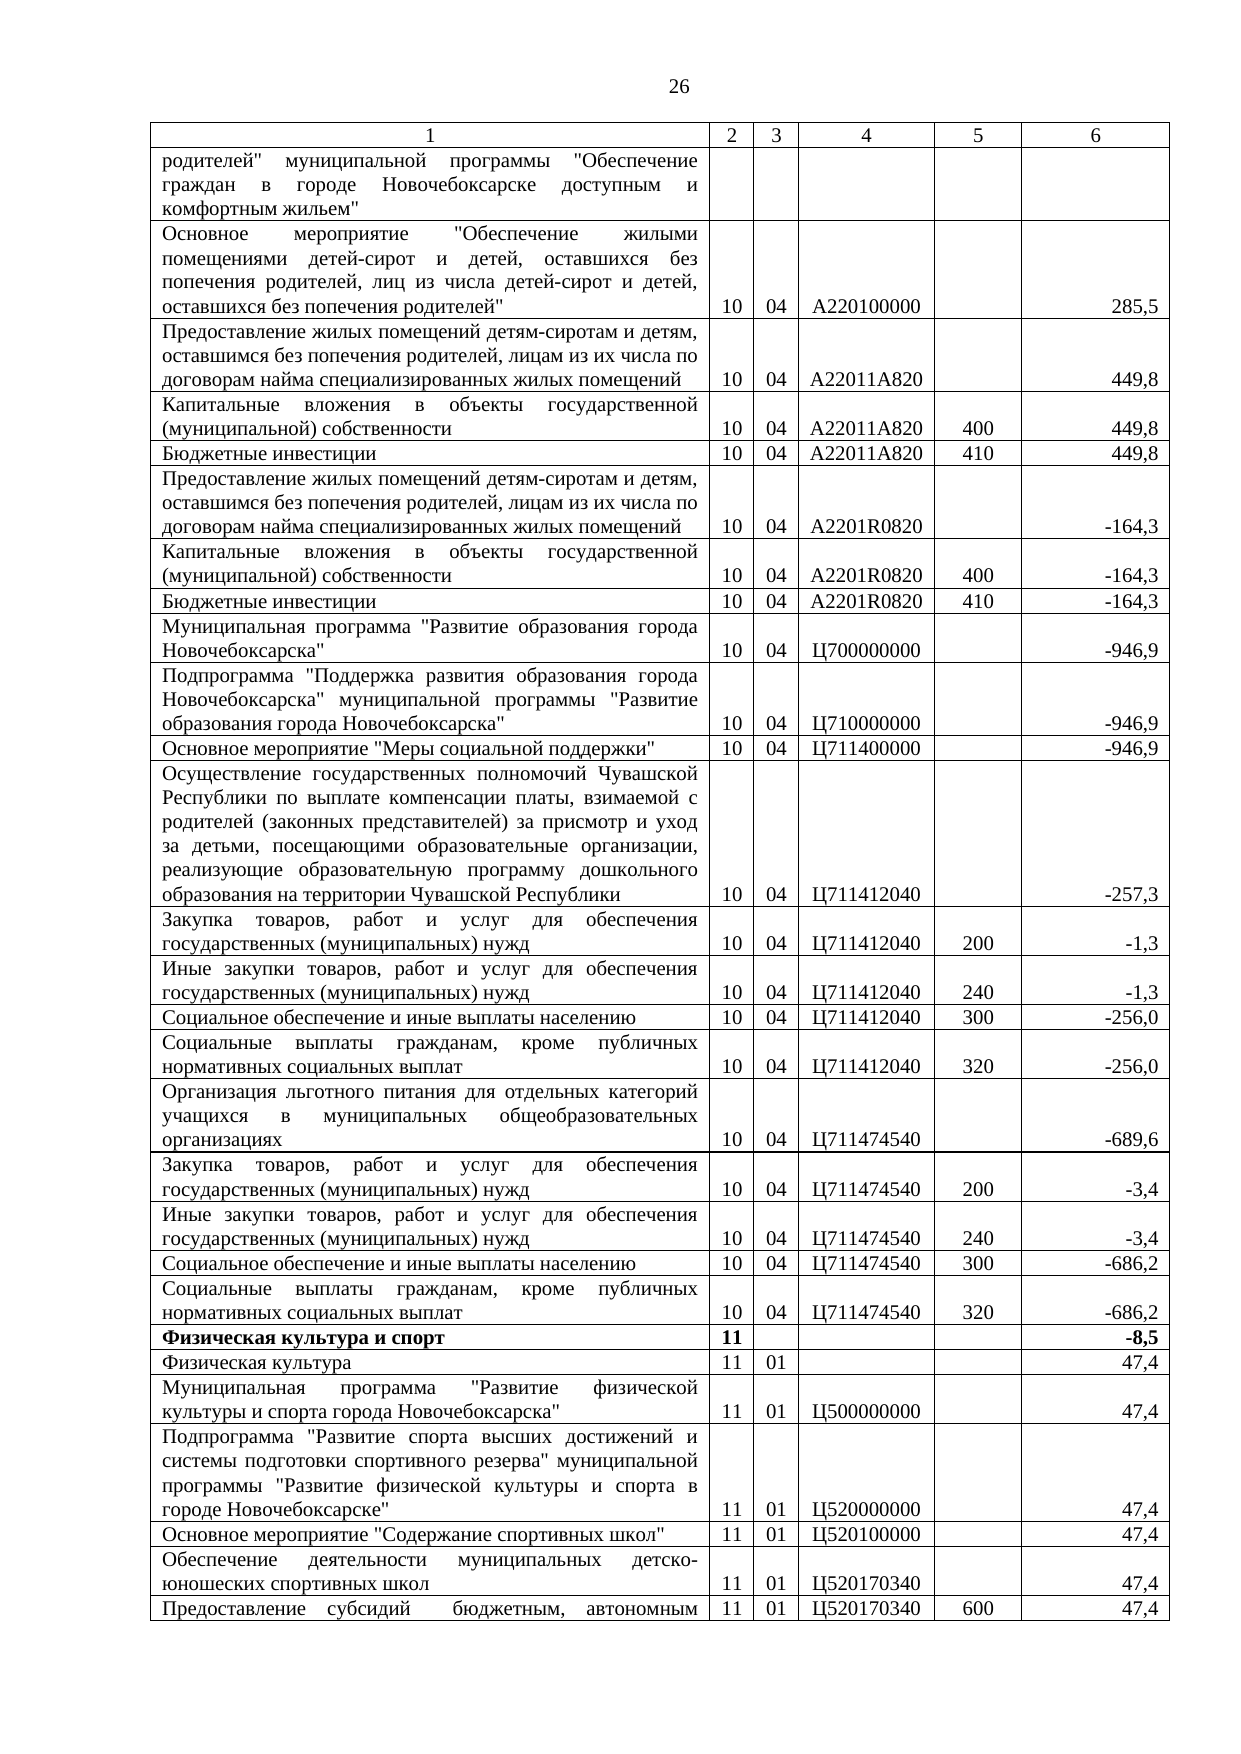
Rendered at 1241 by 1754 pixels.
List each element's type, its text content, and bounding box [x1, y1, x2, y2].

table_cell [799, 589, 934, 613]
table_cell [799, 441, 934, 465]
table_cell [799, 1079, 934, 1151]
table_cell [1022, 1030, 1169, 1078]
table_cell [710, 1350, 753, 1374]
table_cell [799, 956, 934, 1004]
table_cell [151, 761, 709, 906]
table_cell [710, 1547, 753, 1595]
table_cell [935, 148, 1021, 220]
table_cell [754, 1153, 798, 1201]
table_header 4 [799, 123, 934, 147]
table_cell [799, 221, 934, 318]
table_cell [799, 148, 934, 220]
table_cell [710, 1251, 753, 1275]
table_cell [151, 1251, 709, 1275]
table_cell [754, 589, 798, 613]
table_header 1 [151, 123, 709, 147]
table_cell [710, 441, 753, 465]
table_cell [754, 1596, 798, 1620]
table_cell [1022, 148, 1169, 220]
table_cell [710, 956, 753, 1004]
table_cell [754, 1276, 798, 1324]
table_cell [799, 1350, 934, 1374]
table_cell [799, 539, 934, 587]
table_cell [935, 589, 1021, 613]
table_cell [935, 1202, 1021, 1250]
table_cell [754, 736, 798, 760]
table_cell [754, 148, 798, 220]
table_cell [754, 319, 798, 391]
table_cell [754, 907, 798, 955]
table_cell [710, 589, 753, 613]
table_header 3 [754, 123, 798, 147]
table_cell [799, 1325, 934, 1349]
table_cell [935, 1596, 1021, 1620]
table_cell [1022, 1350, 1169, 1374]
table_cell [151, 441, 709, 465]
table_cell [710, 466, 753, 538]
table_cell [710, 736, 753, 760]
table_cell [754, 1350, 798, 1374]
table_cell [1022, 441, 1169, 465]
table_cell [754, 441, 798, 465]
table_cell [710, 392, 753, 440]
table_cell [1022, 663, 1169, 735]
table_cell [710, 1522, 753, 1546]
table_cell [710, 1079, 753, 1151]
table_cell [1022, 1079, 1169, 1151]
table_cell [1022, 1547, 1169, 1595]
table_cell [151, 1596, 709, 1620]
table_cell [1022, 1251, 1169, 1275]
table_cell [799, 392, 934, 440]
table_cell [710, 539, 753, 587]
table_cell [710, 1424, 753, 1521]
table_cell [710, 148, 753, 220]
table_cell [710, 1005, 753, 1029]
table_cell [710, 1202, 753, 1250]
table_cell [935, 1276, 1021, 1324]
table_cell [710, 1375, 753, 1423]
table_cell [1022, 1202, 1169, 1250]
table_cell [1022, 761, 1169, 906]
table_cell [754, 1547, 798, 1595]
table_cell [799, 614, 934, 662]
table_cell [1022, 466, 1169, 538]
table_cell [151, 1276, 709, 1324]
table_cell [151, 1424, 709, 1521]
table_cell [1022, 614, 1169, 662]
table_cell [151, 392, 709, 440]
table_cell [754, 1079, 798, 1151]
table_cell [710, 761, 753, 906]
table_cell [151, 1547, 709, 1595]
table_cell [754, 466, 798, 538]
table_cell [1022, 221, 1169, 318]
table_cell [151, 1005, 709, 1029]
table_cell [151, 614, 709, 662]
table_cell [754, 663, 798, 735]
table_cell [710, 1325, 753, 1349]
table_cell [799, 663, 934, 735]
table_header 5 [935, 123, 1021, 147]
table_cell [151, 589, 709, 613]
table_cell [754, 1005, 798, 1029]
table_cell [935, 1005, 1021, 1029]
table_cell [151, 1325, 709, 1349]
table_header 6 [1022, 123, 1169, 147]
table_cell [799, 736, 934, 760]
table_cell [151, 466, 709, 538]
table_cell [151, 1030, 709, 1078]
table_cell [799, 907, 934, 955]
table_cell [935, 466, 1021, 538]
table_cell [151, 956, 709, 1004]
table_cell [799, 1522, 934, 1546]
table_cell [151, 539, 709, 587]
table_header 2 [710, 123, 753, 147]
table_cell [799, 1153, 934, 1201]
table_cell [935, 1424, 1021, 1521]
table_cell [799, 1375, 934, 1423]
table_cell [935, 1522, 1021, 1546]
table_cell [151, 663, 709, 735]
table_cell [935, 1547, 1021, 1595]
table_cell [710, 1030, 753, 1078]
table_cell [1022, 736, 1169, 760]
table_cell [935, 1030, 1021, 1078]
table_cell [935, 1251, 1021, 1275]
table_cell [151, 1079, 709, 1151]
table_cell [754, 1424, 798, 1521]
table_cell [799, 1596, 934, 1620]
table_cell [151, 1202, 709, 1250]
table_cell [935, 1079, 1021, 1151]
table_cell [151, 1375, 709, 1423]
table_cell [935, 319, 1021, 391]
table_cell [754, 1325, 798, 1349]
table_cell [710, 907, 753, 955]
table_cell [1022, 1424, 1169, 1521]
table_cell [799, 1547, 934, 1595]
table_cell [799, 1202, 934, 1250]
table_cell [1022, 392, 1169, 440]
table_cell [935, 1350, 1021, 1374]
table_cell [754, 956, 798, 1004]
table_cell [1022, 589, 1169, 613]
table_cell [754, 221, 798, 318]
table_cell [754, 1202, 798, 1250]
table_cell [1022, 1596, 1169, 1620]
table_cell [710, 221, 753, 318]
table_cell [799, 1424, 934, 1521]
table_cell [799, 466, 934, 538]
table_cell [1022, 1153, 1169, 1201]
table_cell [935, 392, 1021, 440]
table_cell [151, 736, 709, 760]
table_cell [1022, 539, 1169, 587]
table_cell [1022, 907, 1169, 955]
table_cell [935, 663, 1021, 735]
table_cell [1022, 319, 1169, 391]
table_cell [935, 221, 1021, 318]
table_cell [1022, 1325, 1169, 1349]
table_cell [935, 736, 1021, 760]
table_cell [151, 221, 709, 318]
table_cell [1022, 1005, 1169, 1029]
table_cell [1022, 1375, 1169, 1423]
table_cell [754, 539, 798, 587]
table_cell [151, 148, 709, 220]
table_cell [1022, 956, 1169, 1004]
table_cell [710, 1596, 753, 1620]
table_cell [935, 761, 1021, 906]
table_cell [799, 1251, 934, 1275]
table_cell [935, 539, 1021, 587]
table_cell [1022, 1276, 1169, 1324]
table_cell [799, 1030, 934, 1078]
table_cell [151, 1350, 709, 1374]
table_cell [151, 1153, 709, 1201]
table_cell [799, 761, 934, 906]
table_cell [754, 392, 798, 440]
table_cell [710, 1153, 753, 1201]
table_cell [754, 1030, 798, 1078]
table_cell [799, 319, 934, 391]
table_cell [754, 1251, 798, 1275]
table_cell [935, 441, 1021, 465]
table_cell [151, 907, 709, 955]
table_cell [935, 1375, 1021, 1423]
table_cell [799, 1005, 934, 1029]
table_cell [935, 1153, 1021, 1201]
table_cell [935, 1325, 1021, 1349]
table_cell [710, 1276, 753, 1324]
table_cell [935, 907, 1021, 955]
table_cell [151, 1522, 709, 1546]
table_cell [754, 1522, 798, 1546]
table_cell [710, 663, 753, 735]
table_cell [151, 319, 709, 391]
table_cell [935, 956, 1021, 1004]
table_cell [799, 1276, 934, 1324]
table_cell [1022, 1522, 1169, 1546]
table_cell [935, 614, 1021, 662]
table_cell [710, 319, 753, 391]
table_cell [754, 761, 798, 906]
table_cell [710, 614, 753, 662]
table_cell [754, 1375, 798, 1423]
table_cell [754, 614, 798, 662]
